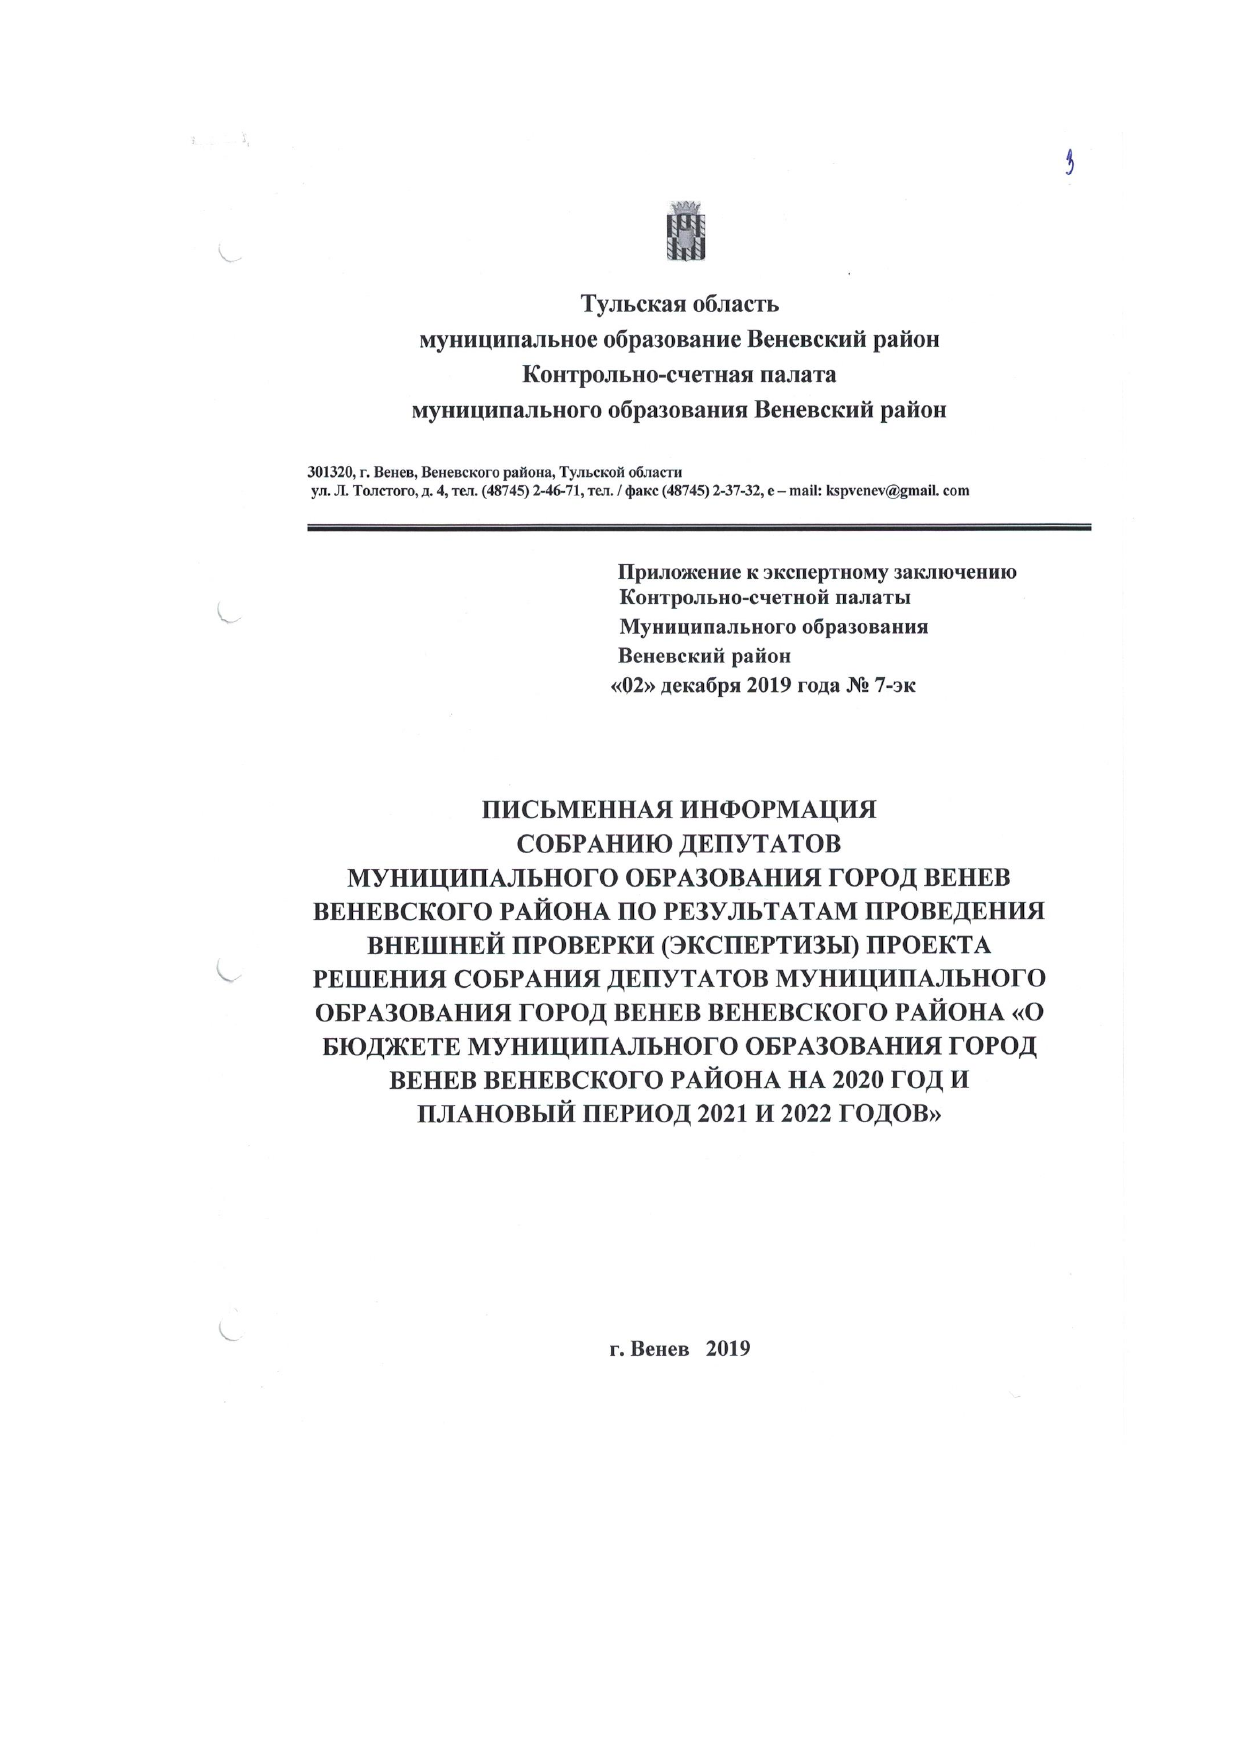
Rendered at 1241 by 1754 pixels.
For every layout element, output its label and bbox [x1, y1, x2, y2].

picture [177, 118, 1152, 1459]
